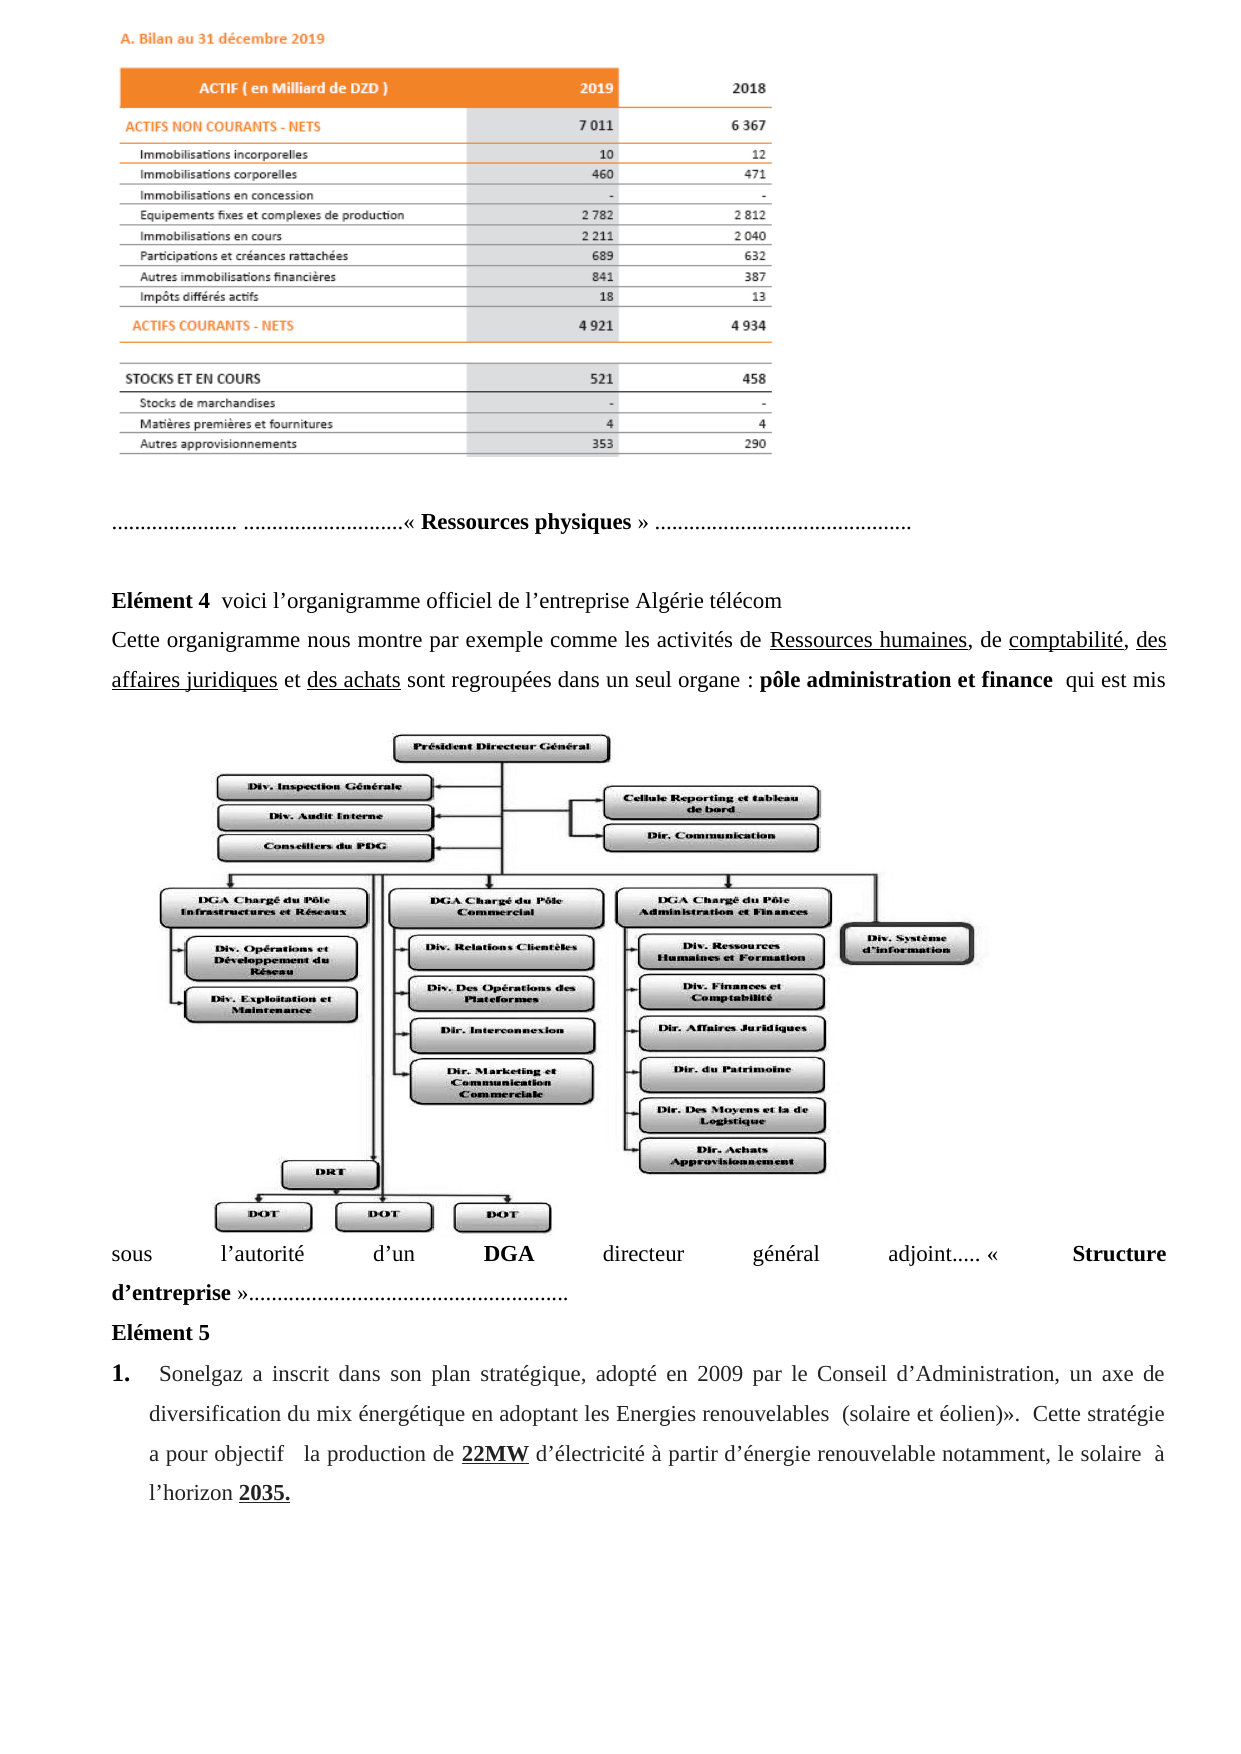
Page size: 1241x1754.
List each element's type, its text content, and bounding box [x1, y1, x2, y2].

text Elément 4 voici l’organigramme officiel de l’entreprise Algérie télécom [111, 587, 1167, 613]
list Sonelgaz a inscrit dans son plan stratégique, adopté en 2009 par le Conseil d’Administration, un axe de diversification du mix énergétique en adoptant les Energies renouvelables (solaire et éolien)». Cette stratégie a pour objectif la production de 22MW d’électricité à partir d’énergie renouvelable notamment, le solaire à l’horizon 2035. [111, 1358, 1167, 1506]
text Cette organigramme nous montre par exemple comme les activités de Ressources humaines, de comptabilité, des affaires juridiques et des achats sont regroupées dans un seul organe : pôle administration et finance qui est mis sous l’autorité d’un DGA directeur général adjoint..... « Structure d’entreprise »........................................................ [111, 626, 1167, 1306]
text ...................... ............................« Ressources physiques » ............................................. [111, 508, 1167, 534]
text Elément 5 [111, 1319, 1167, 1345]
